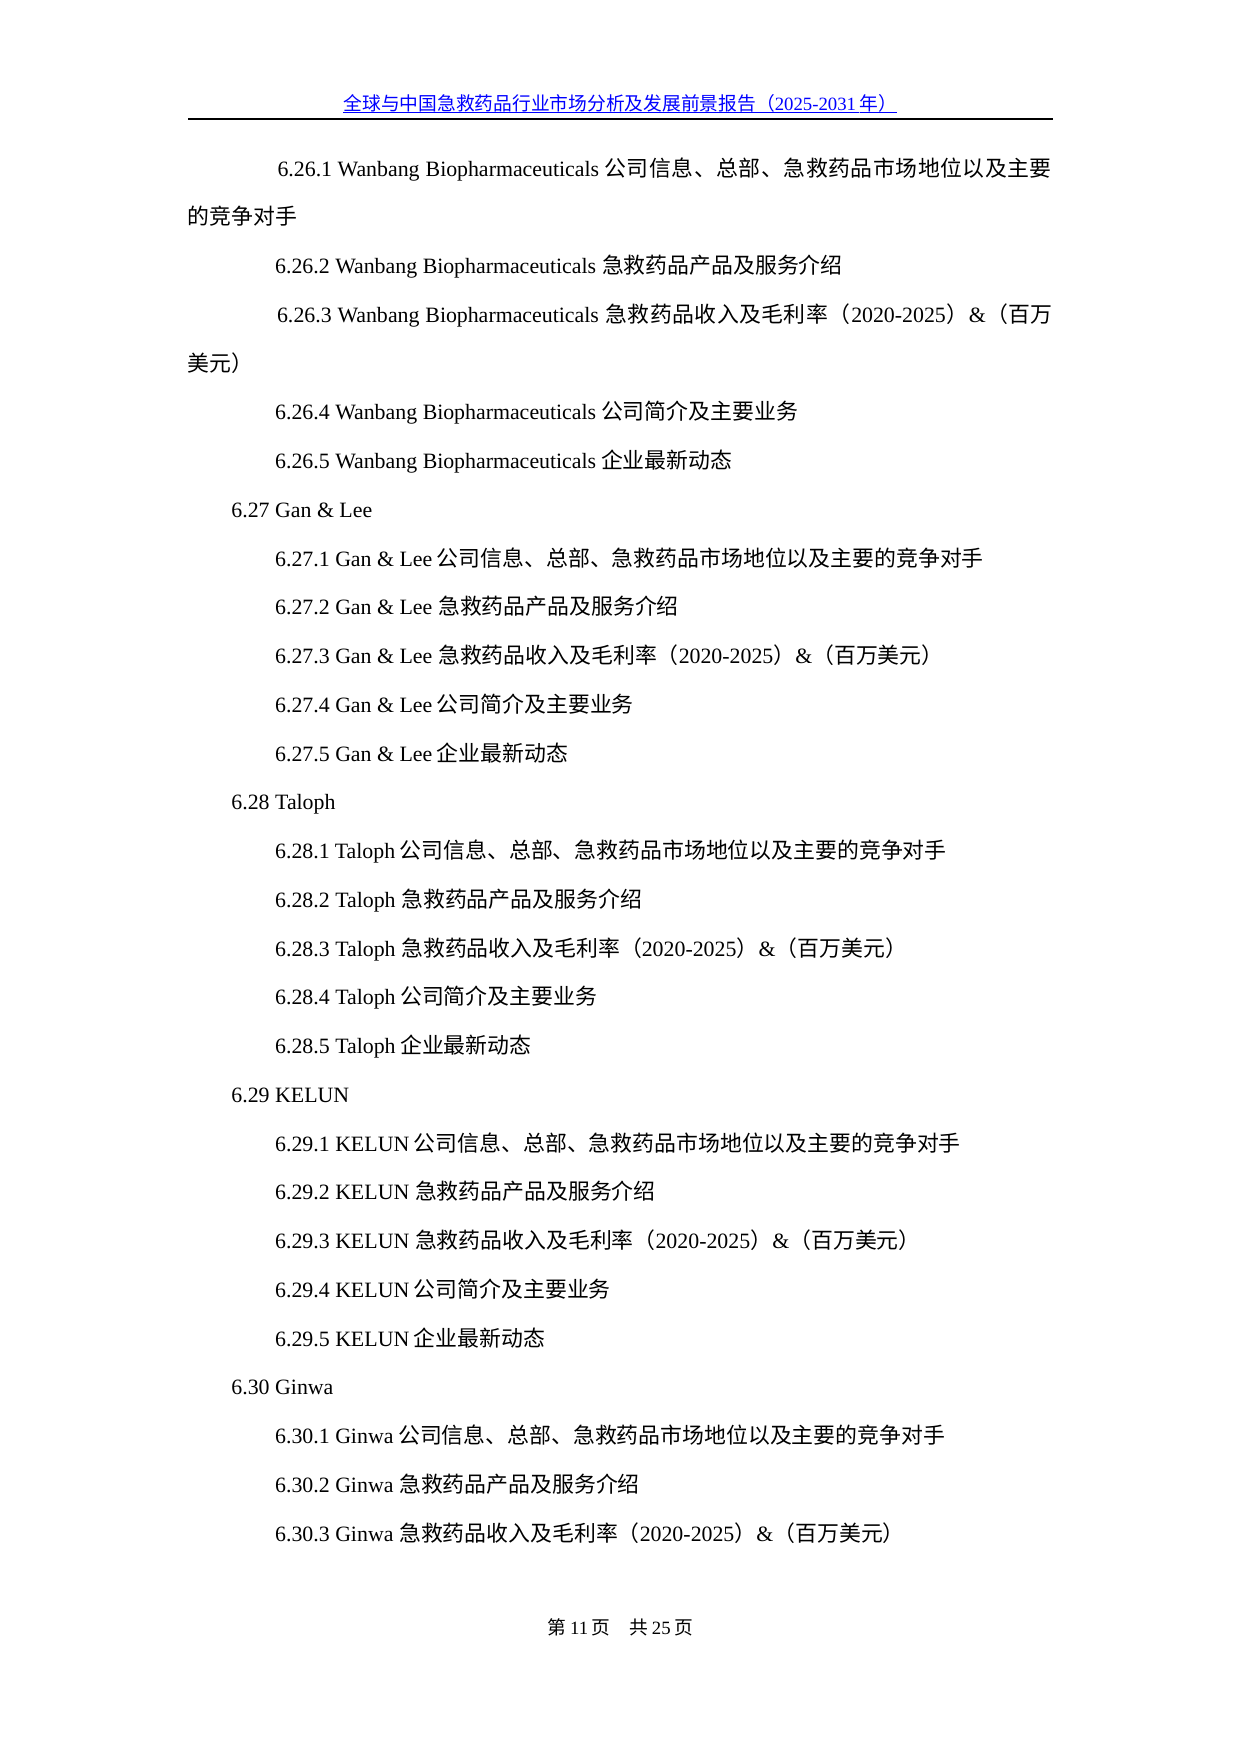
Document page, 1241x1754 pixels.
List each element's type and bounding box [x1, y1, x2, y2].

text [187, 150, 1053, 1548]
